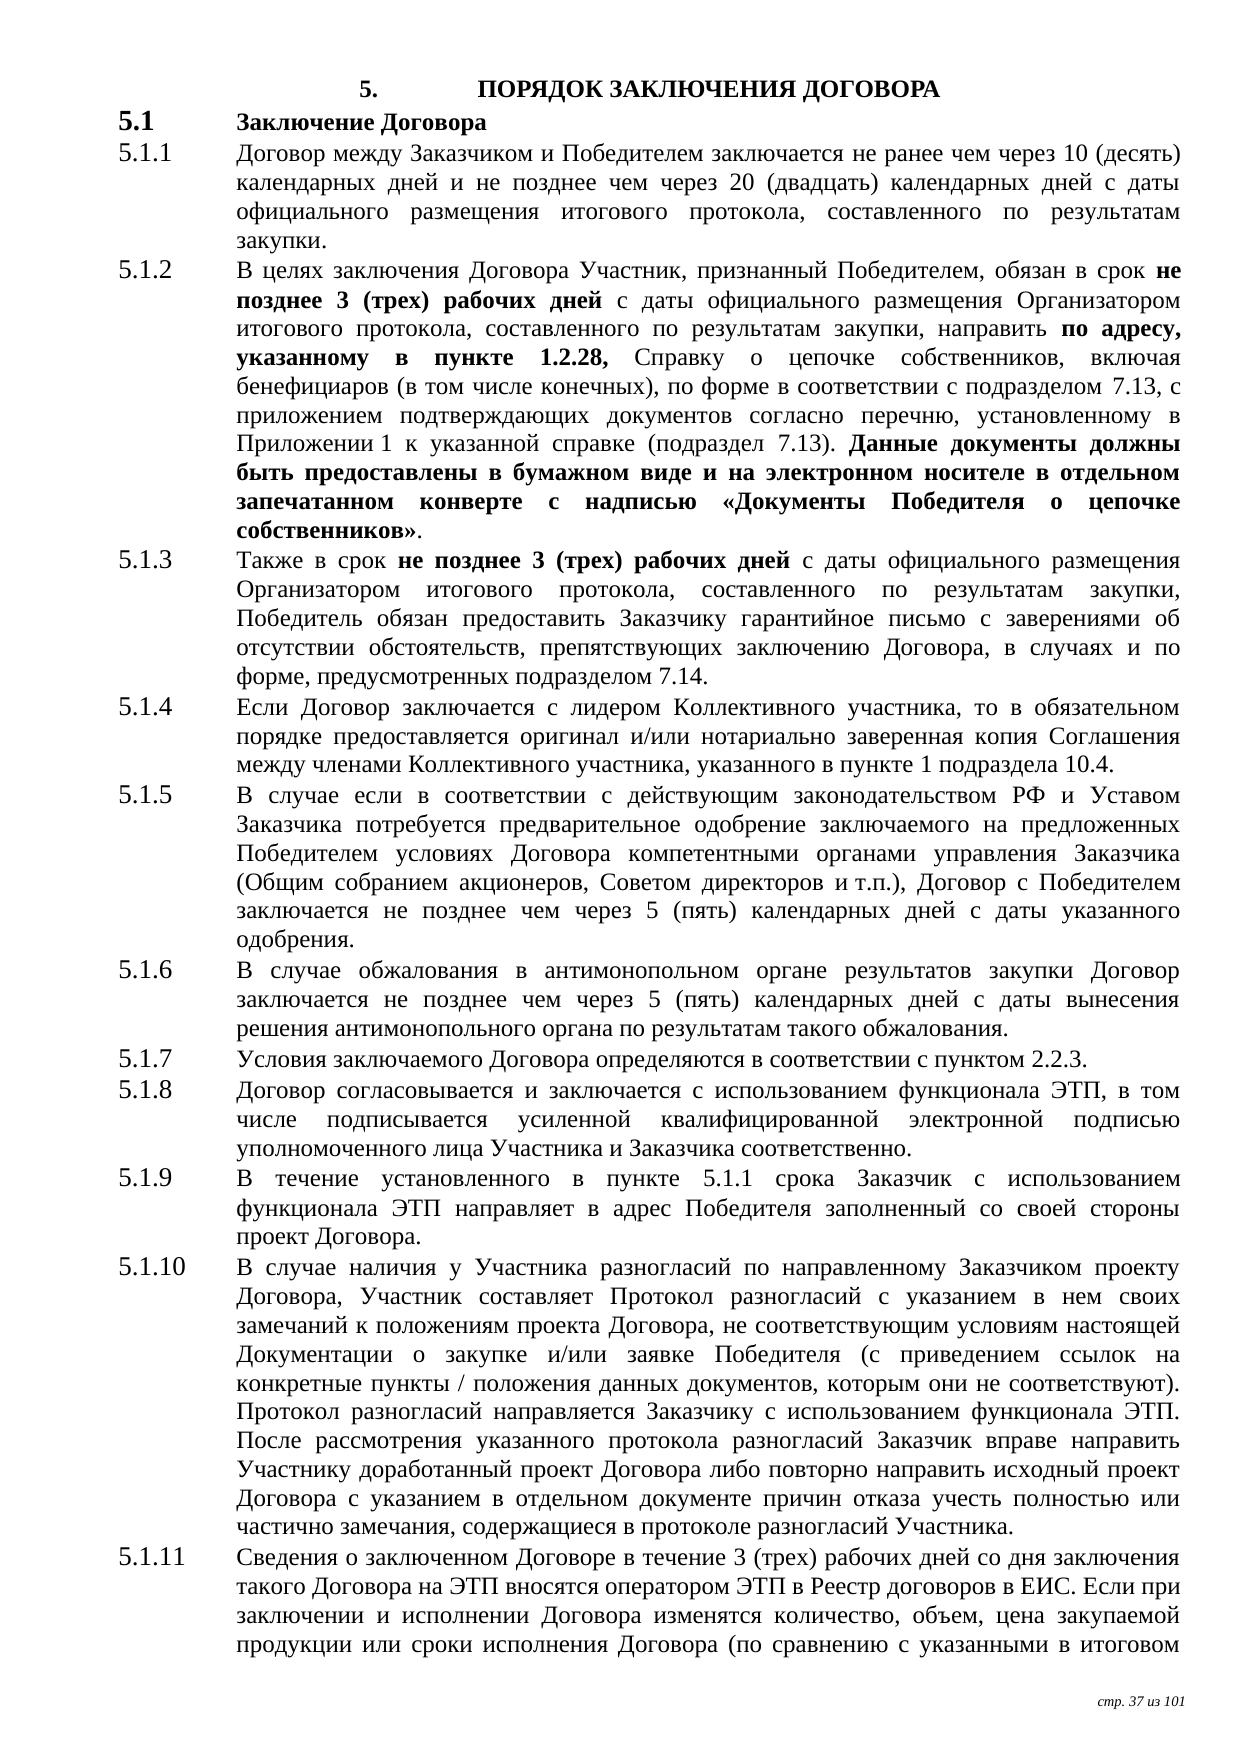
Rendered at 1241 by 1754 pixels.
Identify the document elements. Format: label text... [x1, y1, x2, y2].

text Если Договор заключается с лидером Коллективного участника, то в обязательном порядке предоставляется оригинал и/или нотариально заверенная копия Соглашения между членами Коллективного участника, указанного в пункте 1 подраздела 10.4. [118, 689, 1181, 778]
text В случае наличия у Участника разногласий по направленному Заказчиком проекту Договора, Участник составляет Протокол разногласий с указанием в нем своих замечаний к положениям проекта Договора, не соответствующим условиям настоящей Документации о закупке и/или заявке Победителя (с приведением ссылок на конкретные пункты / положения данных документов, которым они не соответствуют). Протокол разногласий направляется Заказчику с использованием функционала ЭТП. После рассмотрения указанного протокола разногласий Заказчик вправе направить Участнику доработанный проект Договора либо повторно направить исходный проект Договора с указанием в отдельном документе причин отказа учесть полностью или частично замечания, содержащиеся в протоколе разногласий Участника. [118, 1250, 1181, 1540]
text В течение установленного в пункте 5.1.1 срока Заказчик с использованием функционала ЭТП направляет в адрес Победителя заполненный со своей стороны проект Договора. [118, 1162, 1181, 1250]
subtitle ПОРЯДОК ЗАКЛЮЧЕНИЯ ДОГОВОРА [118, 74, 1181, 103]
text В случае если в соответствии с действующим законодательством РФ и Уставом Заказчика потребуется предварительное одобрение заключаемого на предложенных Победителем условиях Договора компетентными органами управления Заказчика (Общим собранием акционеров, Советом директоров и т.п.), Договор с Победителем заключается не позднее чем через 5 (пять) календарных дней с даты указанного одобрения. [118, 778, 1181, 953]
text В целях заключения Договора Участник, признанный Победителем, обязан в срок не позднее 3 (трех) рабочих дней с даты официального размещения Организатором итогового протокола, составленного по результатам закупки, направить по адресу, указанному в пункте 1.2.28, Справку о цепочке собственников, включая бенефициаров (в том числе конечных), по форме в соответствии с подразделом 7.13, с приложением подтверждающих документов согласно перечню, установленному в Приложении 1 к указанной справке (подраздел 7.13). Данные документы должны быть предоставлены в бумажном виде и на электронном носителе в отдельном запечатанном конверте с надписью «Документы Победителя о цепочке собственников». [118, 253, 1181, 543]
text В случае обжалования в антимонопольном органе результатов закупки Договор заключается не позднее чем через 5 (пять) календарных дней с даты вынесения решения антимонопольного органа по результатам такого обжалования. [118, 953, 1181, 1042]
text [118, 1540, 1181, 1657]
subtitle Заключение Договора [118, 103, 1181, 136]
text Договор между Заказчиком и Победителем заключается не ранее чем через 10 (десять) календарных дней и не позднее чем через 20 (двадцать) календарных дней с даты официального размещения итогового протокола, составленного по результатам закупки. [118, 136, 1181, 253]
text Договор согласовывается и заключается с использованием функционала ЭТП, в том числе подписывается усиленной квалифицированной электронной подписью уполномоченного лица Участника и Заказчика соответственно. [118, 1073, 1181, 1162]
text Также в срок не позднее 3 (трех) рабочих дней с даты официального размещения Организатором итогового протокола, составленного по результатам закупки, Победитель обязан предоставить Заказчику гарантийное письмо с заверениями об отсутствии обстоятельств, препятствующих заключению Договора, в случаях и по форме, предусмотренных подразделом 7.14. [118, 543, 1181, 689]
text Условия заключаемого Договора определяются в соответствии с пунктом 2.2.3. [118, 1042, 1181, 1073]
